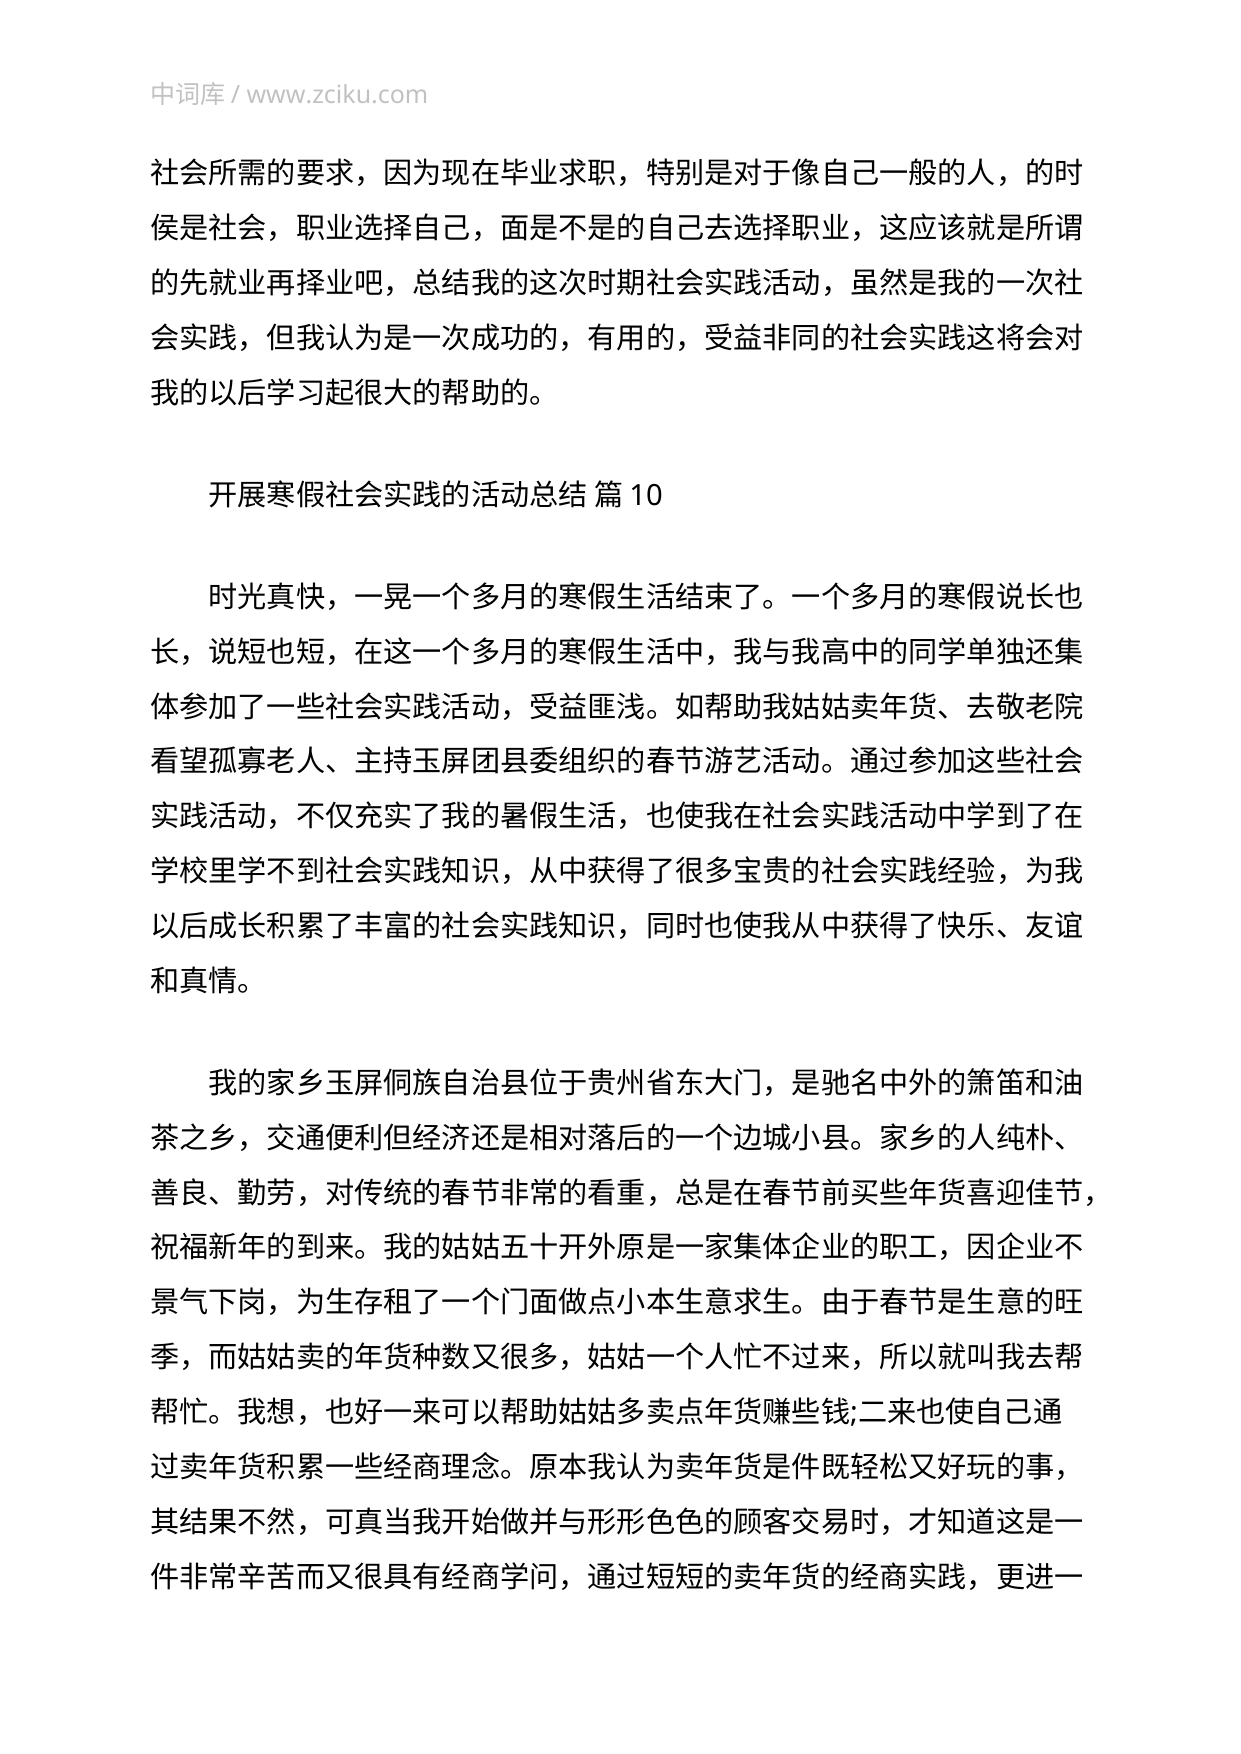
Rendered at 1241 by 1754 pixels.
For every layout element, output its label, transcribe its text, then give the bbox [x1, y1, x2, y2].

text 开展寒假社会实践的活动总结 篇10 [150, 471, 1090, 514]
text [150, 150, 1090, 412]
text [150, 1059, 1090, 1596]
text 时光真快，一晃一个多月的寒假生活结束了。一个多月的寒假说长也长，说短也短，在这一个多月的寒假生活中，我与我高中的同学单独还集体参加了一些社会实践活动，受益匪浅。如帮助我姑姑卖年货、去敬老院看望孤寡老人、主持玉屏团县委组织的春节游艺活动。通过参加这些社会实践活动，不仅充实了我的暑假生活，也使我在社会实践活动中学到了在学校里学不到社会实践知识，从中获得了很多宝贵的社会实践经验，为我以后成长积累了丰富的社会实践知识，同时也使我从中获得了快乐、友谊和真情。 [150, 573, 1090, 1000]
